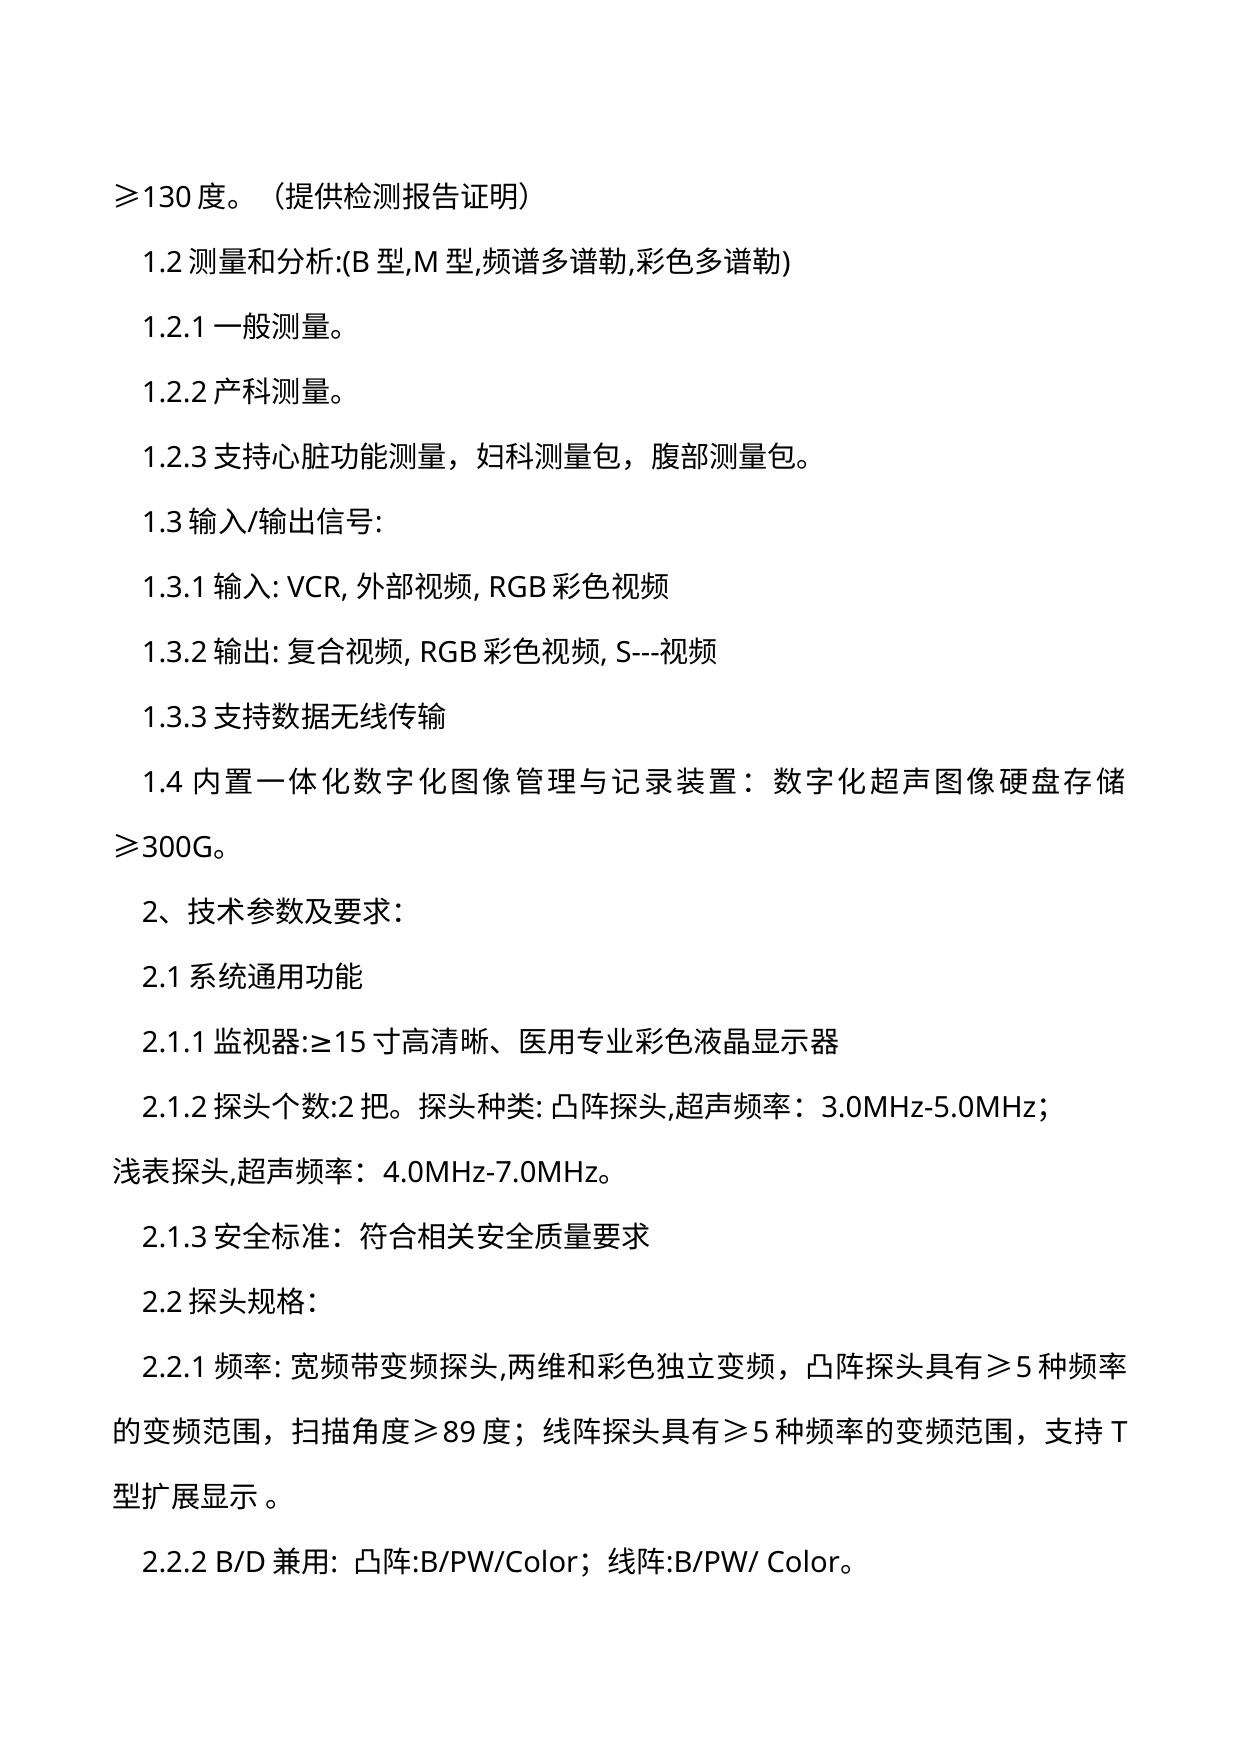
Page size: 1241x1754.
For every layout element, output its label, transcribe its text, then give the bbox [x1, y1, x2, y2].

text 1.2测量和分析:(B型,M型,频谱多谱勒,彩色多谱勒) [112, 227, 1128, 292]
text 输入: VCR, 外部视频, RGB彩色视频 [112, 552, 1128, 617]
text 1.4内置一体化数字化图像管理与记录装置：数字化超声图像硬盘存储≥ [112, 747, 1128, 877]
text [112, 162, 1128, 227]
text 2.1系统通用功能 [112, 942, 1128, 1007]
text 一般测量。 [112, 292, 1128, 357]
text 产科测量。 [112, 357, 1128, 422]
text 探头个数:2把。探头种类: 凸阵探头,超声频率：3.0MHz-5.0MHz； [112, 1072, 1128, 1137]
text 支持数据无线传输 [112, 682, 1128, 747]
text 浅表探头,超声频率：4.0MHz-7.0MHz。 [112, 1137, 1128, 1202]
text 频率: 宽频带变频探头,两维和彩色独立变频，凸阵探头具有≥5种频率的变频范围，扫描角度≥89度；线阵探头具有≥5种频率的变频范围，支持T型扩展显示 。 [112, 1332, 1128, 1527]
text B/D兼用: 凸阵:B/PW/Color；线阵:B/PW/ Color。 [112, 1527, 1128, 1592]
text 监视器:≥15寸高清晰、医用专业彩色液晶显示器 [112, 1007, 1128, 1072]
text 1.3输入/输出信号: [112, 487, 1128, 552]
text 2.2探头规格： [112, 1267, 1128, 1332]
text 输出: 复合视频, RGB彩色视频, S---视频 [112, 617, 1128, 682]
text 2、技术参数及要求： [112, 877, 1128, 942]
text 安全标准：符合相关安全质量要求 [112, 1202, 1128, 1267]
text 支持心脏功能测量，妇科测量包，腹部测量包。 [112, 422, 1128, 487]
